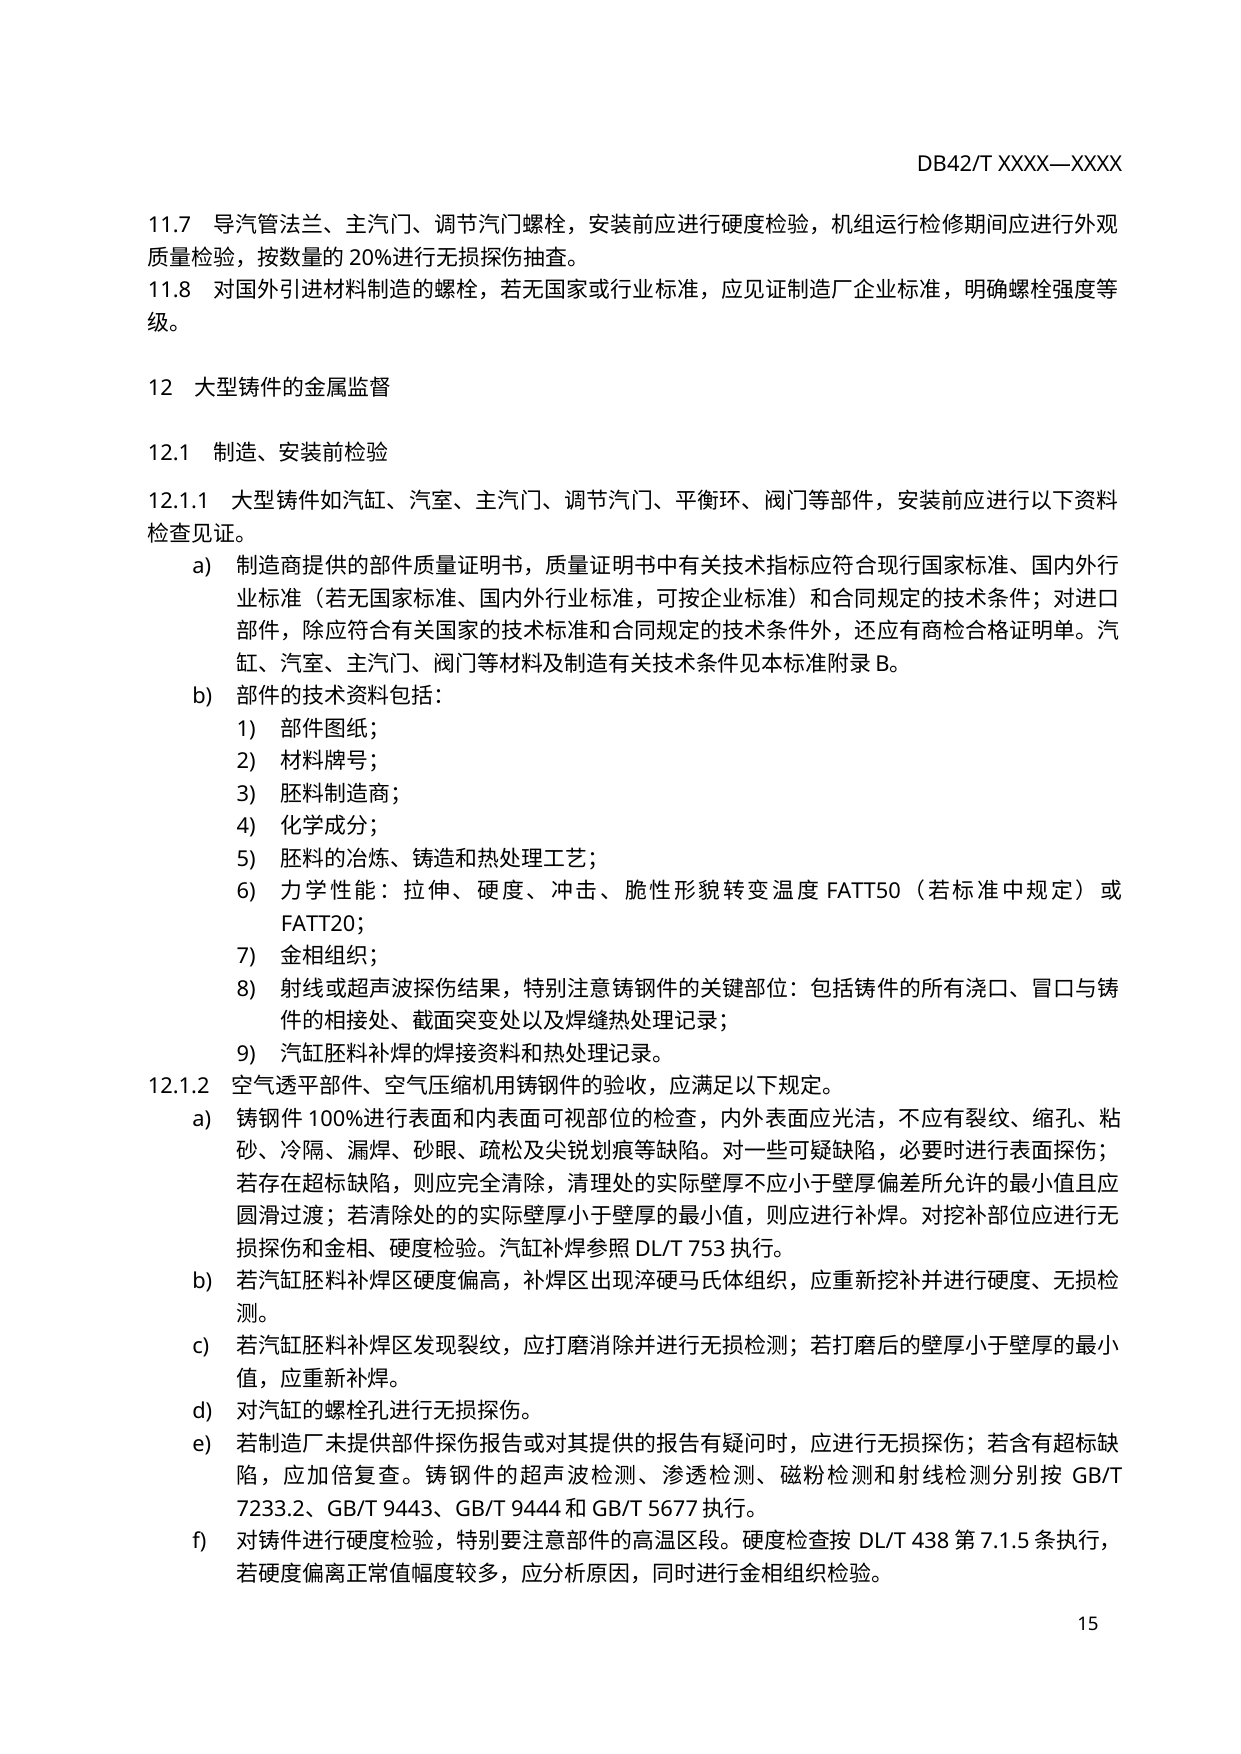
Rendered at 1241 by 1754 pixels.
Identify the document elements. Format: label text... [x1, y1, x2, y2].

text 金相组织； [236, 938, 1122, 971]
text 化学成分； [236, 808, 1122, 841]
text 空气透平部件、空气压缩机用铸钢件的验收，应满足以下规定。 [148, 1068, 1122, 1101]
text 对铸件进行硬度检验，特别要注意部件的高温区段。硬度检查按DL/T 438第7.1.5条执行，若硬度偏离正常值幅度较多，应分析原因，同时进行金相组织检验。 [192, 1523, 1122, 1588]
text 材料牌号； [236, 743, 1122, 776]
text 若汽缸胚料补焊区发现裂纹，应打磨消除并进行无损检测；若打磨后的壁厚小于壁厚的最小值，应重新补焊。 [192, 1328, 1122, 1393]
text 汽缸胚料补焊的焊接资料和热处理记录。 [236, 1036, 1122, 1068]
text 对国外引进材料制造的螺栓，若无国家或行业标准，应见证制造厂企业标准，明确螺栓强度等级。 [148, 272, 1122, 337]
text 胚料的冶炼、铸造和热处理工艺； [236, 841, 1122, 873]
text 对汽缸的螺栓孔进行无损探伤。 [192, 1393, 1122, 1426]
text 制造、安装前检验 [148, 434, 1122, 467]
list 铸钢件100%进行表面和内表面可视部位的检查，内外表面应光洁，不应有裂纹、缩孔、粘砂、冷隔、漏焊、砂眼、疏松及尖锐划痕等缺陷。对一些可疑缺陷，必要时进行表面探伤；若存在超标缺陷，则应完全清除，清理处的实际壁厚不应小于壁厚偏差所允许的最小值且应圆滑过渡；若清除处的的实际壁厚小于壁厚的最小值，则应进行补焊。对挖补部位应进行无损探伤和金相、硬度检验。汽缸补焊参照DL/T 753执行。 [192, 1101, 1122, 1263]
text 力学性能：拉伸、硬度、冲击、脆性形貌转变温度FATT50（若标准中规定）或FATT20； [236, 873, 1122, 938]
text 若汽缸胚料补焊区硬度偏高，补焊区出现淬硬马氏体组织，应重新挖补并进行硬度、无损检测。 [192, 1263, 1122, 1328]
text 大型铸件如汽缸、汽室、主汽门、调节汽门、平衡环、阀门等部件，安装前应进行以下资料检查见证。 [148, 483, 1122, 548]
text 若制造厂未提供部件探伤报告或对其提供的报告有疑问时，应进行无损探伤；若含有超标缺陷，应加倍复查。铸钢件的超声波检测、渗透检测、磁粉检测和射线检测分别按GB/T 7233.2、GB/T 9443、GB/T 9444和GB/T 5677执行。 [192, 1426, 1122, 1523]
text 大型铸件的金属监督 [148, 369, 1122, 402]
text 部件的技术资料包括： [192, 678, 1122, 711]
text 部件图纸； [236, 711, 1122, 743]
list 制造商提供的部件质量证明书，质量证明书中有关技术指标应符合现行国家标准、国内外行业标准（若无国家标准、国内外行业标准，可按企业标准）和合同规定的技术条件；对进口部件，除应符合有关国家的技术标准和合同规定的技术条件外，还应有商检合格证明单。汽缸、汽室、主汽门、阀门等材料及制造有关技术条件见本标准附录B。 [192, 548, 1122, 678]
text 导汽管法兰、主汽门、调节汽门螺栓，安装前应进行硬度检验，机组运行检修期间应进行外观质量检验，按数量的20%进行无损探伤抽査。 [148, 207, 1122, 272]
text 射线或超声波探伤结果，特别注意铸钢件的关键部位：包括铸件的所有浇口、冒口与铸件的相接处、截面突变处以及焊缝热处理记录； [236, 971, 1122, 1036]
text 胚料制造商； [236, 776, 1122, 808]
